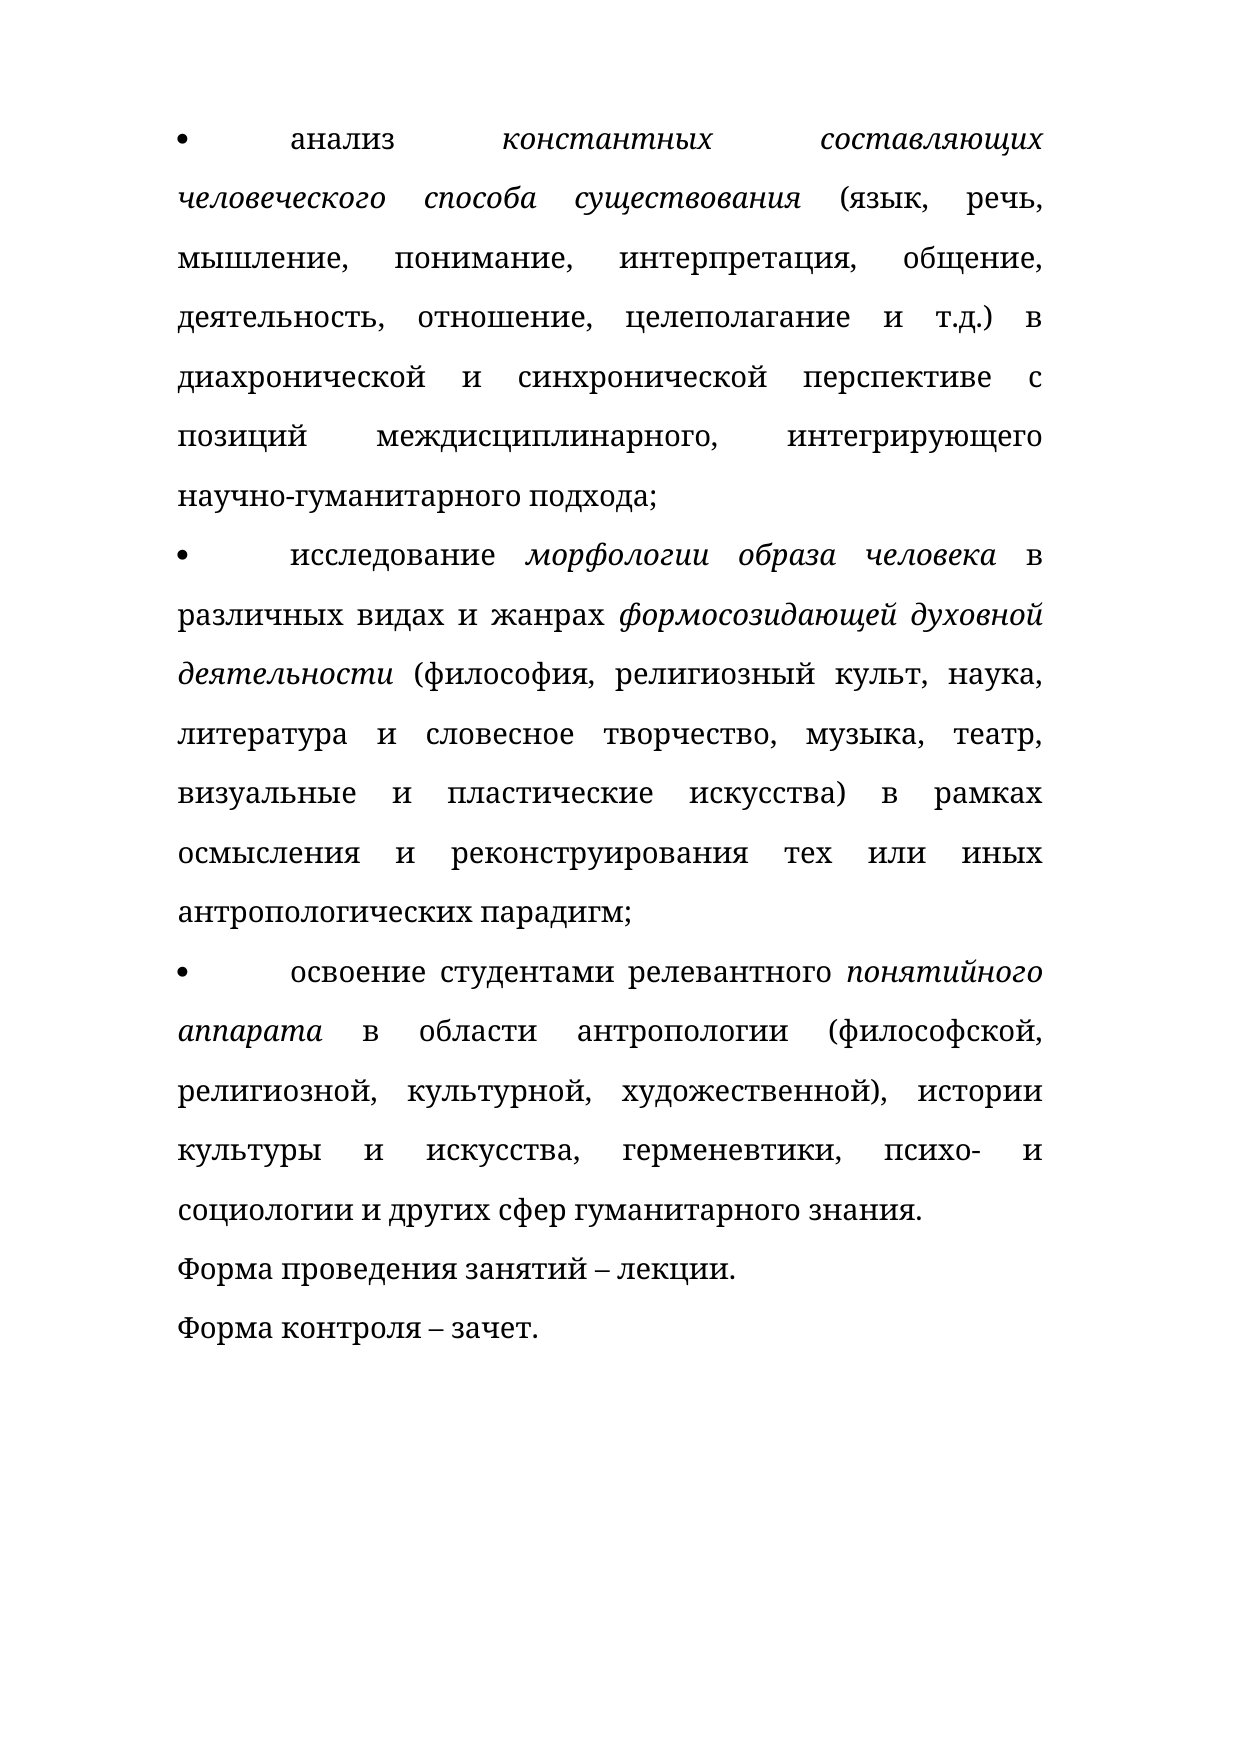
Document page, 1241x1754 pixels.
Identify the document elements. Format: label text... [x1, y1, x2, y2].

list освоение студентами релевантного понятийного аппарата в области антропологии (философской, религиозной, культурной, художественной), истории культуры и искусства, герменевтики, психо- и социологии и других сфер гуманитарного знания. [177, 951, 1043, 1228]
list исследование морфологии образа человека в различных видах и жанрах формосозидающей духовной деятельности (философия, религиозный культ, наука, литература и словесное творчество, музыка, театр, визуальные и пластические искусства) в рамках осмысления и реконструирования тех или иных антропологических парадигм; [177, 534, 1043, 931]
text Форма контроля – зачет. [177, 1308, 1043, 1347]
text Форма проведения занятий – лекции. [177, 1248, 1043, 1288]
list анализ константных составляющих человеческого способа существования (язык, речь, мышление, понимание, интерпретация, общение, деятельность, отношение, целеполагание и т.д.) в диахронической и синхронической перспективе с позиций междисциплинарного, интегрирующего научно-гуманитарного подхода; [177, 118, 1043, 515]
